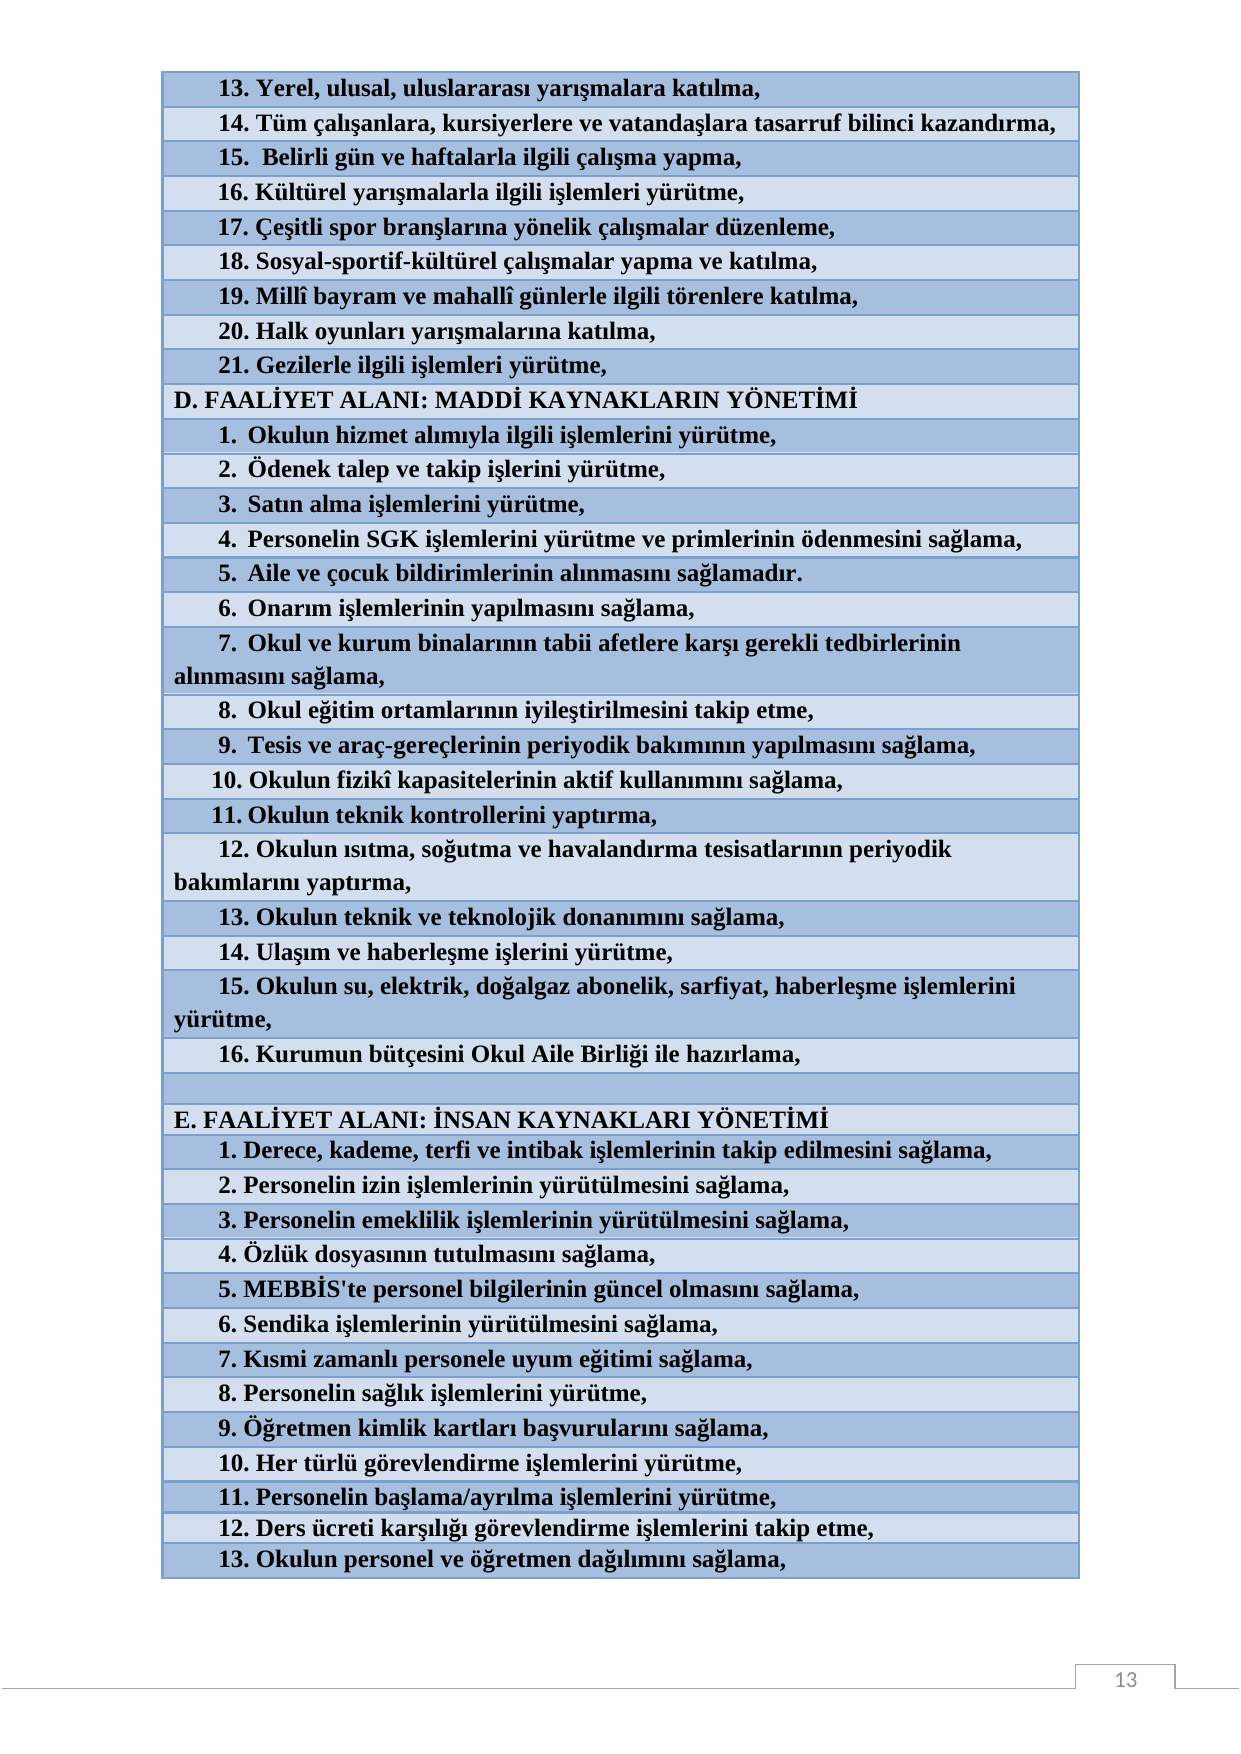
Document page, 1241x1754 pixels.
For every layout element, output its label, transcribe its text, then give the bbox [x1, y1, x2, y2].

table_cell 9. Tesis ve araç-gereçlerinin periyodik bakımının yapılmasını sağlama, [164, 730, 1078, 763]
table_cell 1. Okulun hizmet alımıyla ilgili işlemlerini yürütme, [164, 420, 1078, 452]
table_cell 10. Her türlü görevlendirme işlemlerini yürütme, [164, 1448, 1078, 1480]
table_cell 4. Personelin SGK işlemlerini yürütme ve primlerinin ödenmesini sağlama, [164, 524, 1078, 556]
table_cell 14. Tüm çalışanlara, kursiyerlere ve vatandaşlara tasarruf bilinci kazandırma, [164, 108, 1078, 140]
table_cell 8. Personelin sağlık işlemlerini yürütme, [164, 1378, 1078, 1411]
table_cell 7. Okul ve kurum binalarının tabii afetlere karşı gerekli tedbirlerinin alınmasını sağlama, [164, 628, 1078, 693]
table_cell 13. Okulun teknik ve teknolojik donanımını sağlama, [164, 902, 1078, 935]
table_cell 13. Yerel, ulusal, uluslararası yarışmalara katılma, [164, 73, 1078, 106]
table_cell 15. Belirli gün ve haftalarla ilgili çalışma yapma, [164, 142, 1078, 175]
table_cell 11. Okulun teknik kontrollerini yaptırma, [164, 800, 1078, 832]
table_cell 13. Okulun personel ve öğretmen dağılımını sağlama, [164, 1544, 1078, 1577]
table_cell 1. Derece, kademe, terfi ve intibak işlemlerinin takip edilmesini sağlama, [164, 1136, 1078, 1168]
table_cell 19. Millî bayram ve mahallî günlerle ilgili törenlere katılma, [164, 281, 1078, 314]
table_cell 6. Sendika işlemlerinin yürütülmesini sağlama, [164, 1309, 1078, 1342]
table_cell E. FAALİYET ALANI: İNSAN KAYNAKLARI YÖNETİMİ [164, 1105, 1078, 1133]
table_cell 12. Okulun ısıtma, soğutma ve havalandırma tesisatlarının periyodik bakımlarını yaptırma, [164, 834, 1078, 900]
table_cell [164, 1074, 1078, 1103]
table_cell 7. Kısmi zamanlı personele uyum eğitimi sağlama, [164, 1344, 1078, 1376]
table_cell 8. Okul eğitim ortamlarının iyileştirilmesini takip etme, [164, 696, 1078, 728]
table_cell 16. Kültürel yarışmalarla ilgili işlemleri yürütme, [164, 177, 1078, 209]
table_cell 21. Gezilerle ilgili işlemleri yürütme, [164, 350, 1078, 383]
table_cell 3. Satın alma işlemlerini yürütme, [164, 489, 1078, 522]
table_cell 11. Personelin başlama/ayrılma işlemlerini yürütme, [164, 1483, 1078, 1511]
table_cell 4. Özlük dosyasının tutulmasını sağlama, [164, 1240, 1078, 1272]
table_cell 3. Personelin emeklilik işlemlerinin yürütülmesini sağlama, [164, 1205, 1078, 1237]
table_cell 17. Çeşitli spor branşlarına yönelik çalışmalar düzenleme, [164, 212, 1078, 244]
table_cell D. FAALİYET ALANI: MADDİ KAYNAKLARIN YÖNETİMİ [164, 385, 1078, 418]
table_cell 2. Ödenek talep ve takip işlerini yürütme, [164, 455, 1078, 487]
table_cell 15. Okulun su, elektrik, doğalgaz abonelik, sarfiyat, haberleşme işlemlerini yürütme, [164, 971, 1078, 1037]
table_cell 5. MEBBİS'te personel bilgilerinin güncel olmasını sağlama, [164, 1274, 1078, 1307]
table_cell 6. Onarım işlemlerinin yapılmasını sağlama, [164, 593, 1078, 626]
table_cell 16. Kurumun bütçesini Okul Aile Birliği ile hazırlama, [164, 1039, 1078, 1072]
table_cell 18. Sosyal-sportif-kültürel çalışmalar yapma ve katılma, [164, 246, 1078, 279]
table_cell 14. Ulaşım ve haberleşme işlerini yürütme, [164, 937, 1078, 969]
table_cell 20. Halk oyunları yarışmalarına katılma, [164, 316, 1078, 348]
table_cell 2. Personelin izin işlemlerinin yürütülmesini sağlama, [164, 1170, 1078, 1203]
table_cell 10. Okulun fizikî kapasitelerinin aktif kullanımını sağlama, [164, 765, 1078, 798]
table_cell 9. Öğretmen kimlik kartları başvurularını sağlama, [164, 1413, 1078, 1446]
table_cell 12. Ders ücreti karşılığı görevlendirme işlemlerini takip etme, [164, 1514, 1078, 1542]
table_cell 5. Aile ve çocuk bildirimlerinin alınmasını sağlamadır. [164, 559, 1078, 591]
